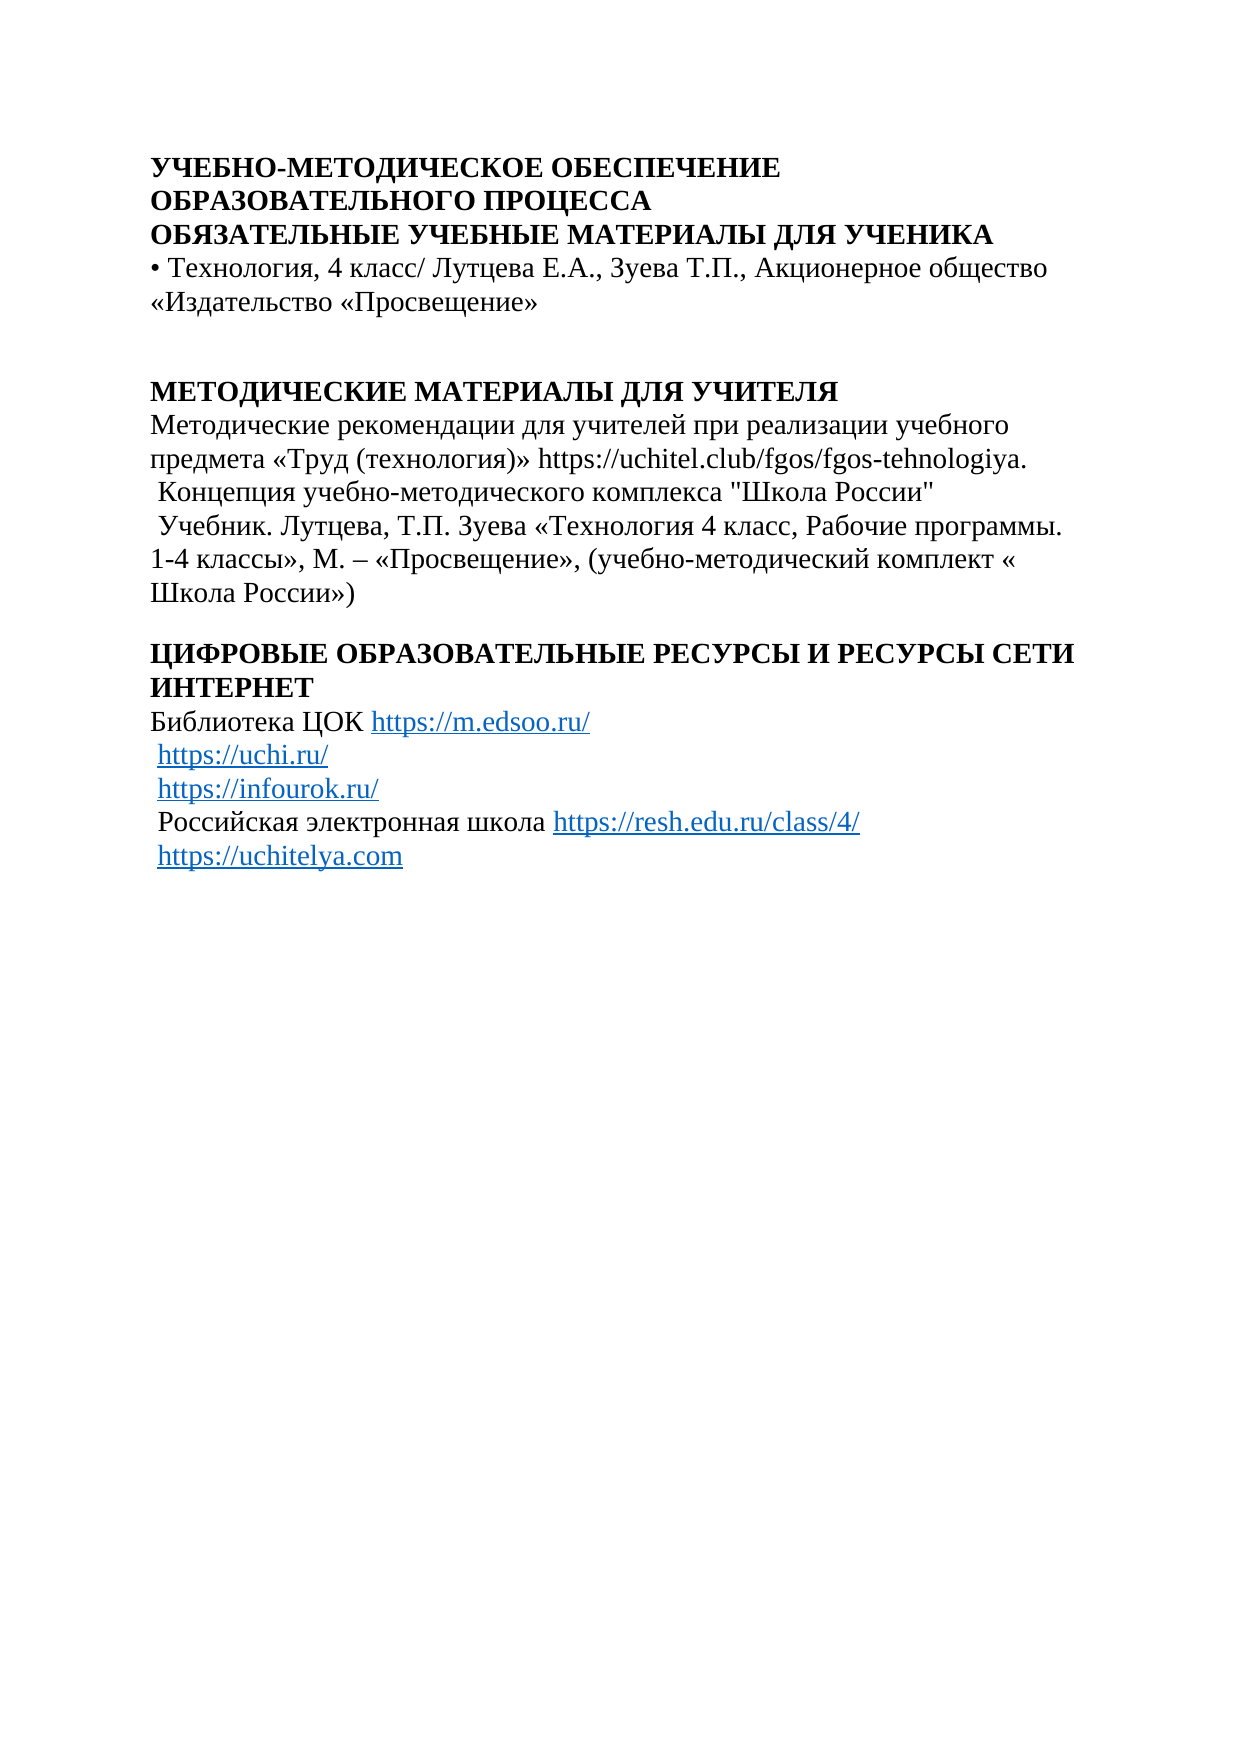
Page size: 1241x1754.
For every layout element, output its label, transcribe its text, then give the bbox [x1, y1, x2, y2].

text ЦИФРОВЫЕ ОБРАЗОВАТЕЛЬНЫЕ РЕСУРСЫ И РЕСУРСЫ СЕТИ ИНТЕРНЕТ [150, 637, 1090, 704]
text https://infourok.ru/ [150, 771, 1090, 804]
text МЕТОДИЧЕСКИЕ МАТЕРИАЛЫ ДЛЯ УЧИТЕЛЯ [150, 374, 1090, 407]
text https://uchi.ru/ [150, 737, 1090, 771]
text • Технология, 4 класс/ Лутцева Е.А., Зуева Т.П., Акционерное общество «Издательство «Просвещение» [150, 251, 1090, 318]
text Российская электронная школа https://resh.edu.ru/class/4/ [150, 804, 1090, 838]
text ОБЯЗАТЕЛЬНЫЕ УЧЕБНЫЕ МАТЕРИАЛЫ ДЛЯ УЧЕНИКА [150, 217, 1090, 251]
text https://uchitelya.com [150, 838, 1090, 871]
text Библиотека ЦОК https://m.edsoo.ru/ [150, 704, 1090, 737]
text Методические рекомендации для учителей при реализации учебного предмета «Труд (технология)» https://uchitel.club/fgos/fgos-tehnologiya. Концепция учебно-методического комплекса "Школа России" Учебник. Лутцева, Т.П. Зуева «Технология 4 класс, Рабочие программы. 1-4 классы», М. – «Просвещение», (учебно-методический комплект « Школа России») [150, 407, 1090, 608]
text УЧЕБНО-МЕТОДИЧЕСКОЕ ОБЕСПЕЧЕНИЕ ОБРАЗОВАТЕЛЬНОГО ПРОЦЕССА [150, 150, 1090, 217]
